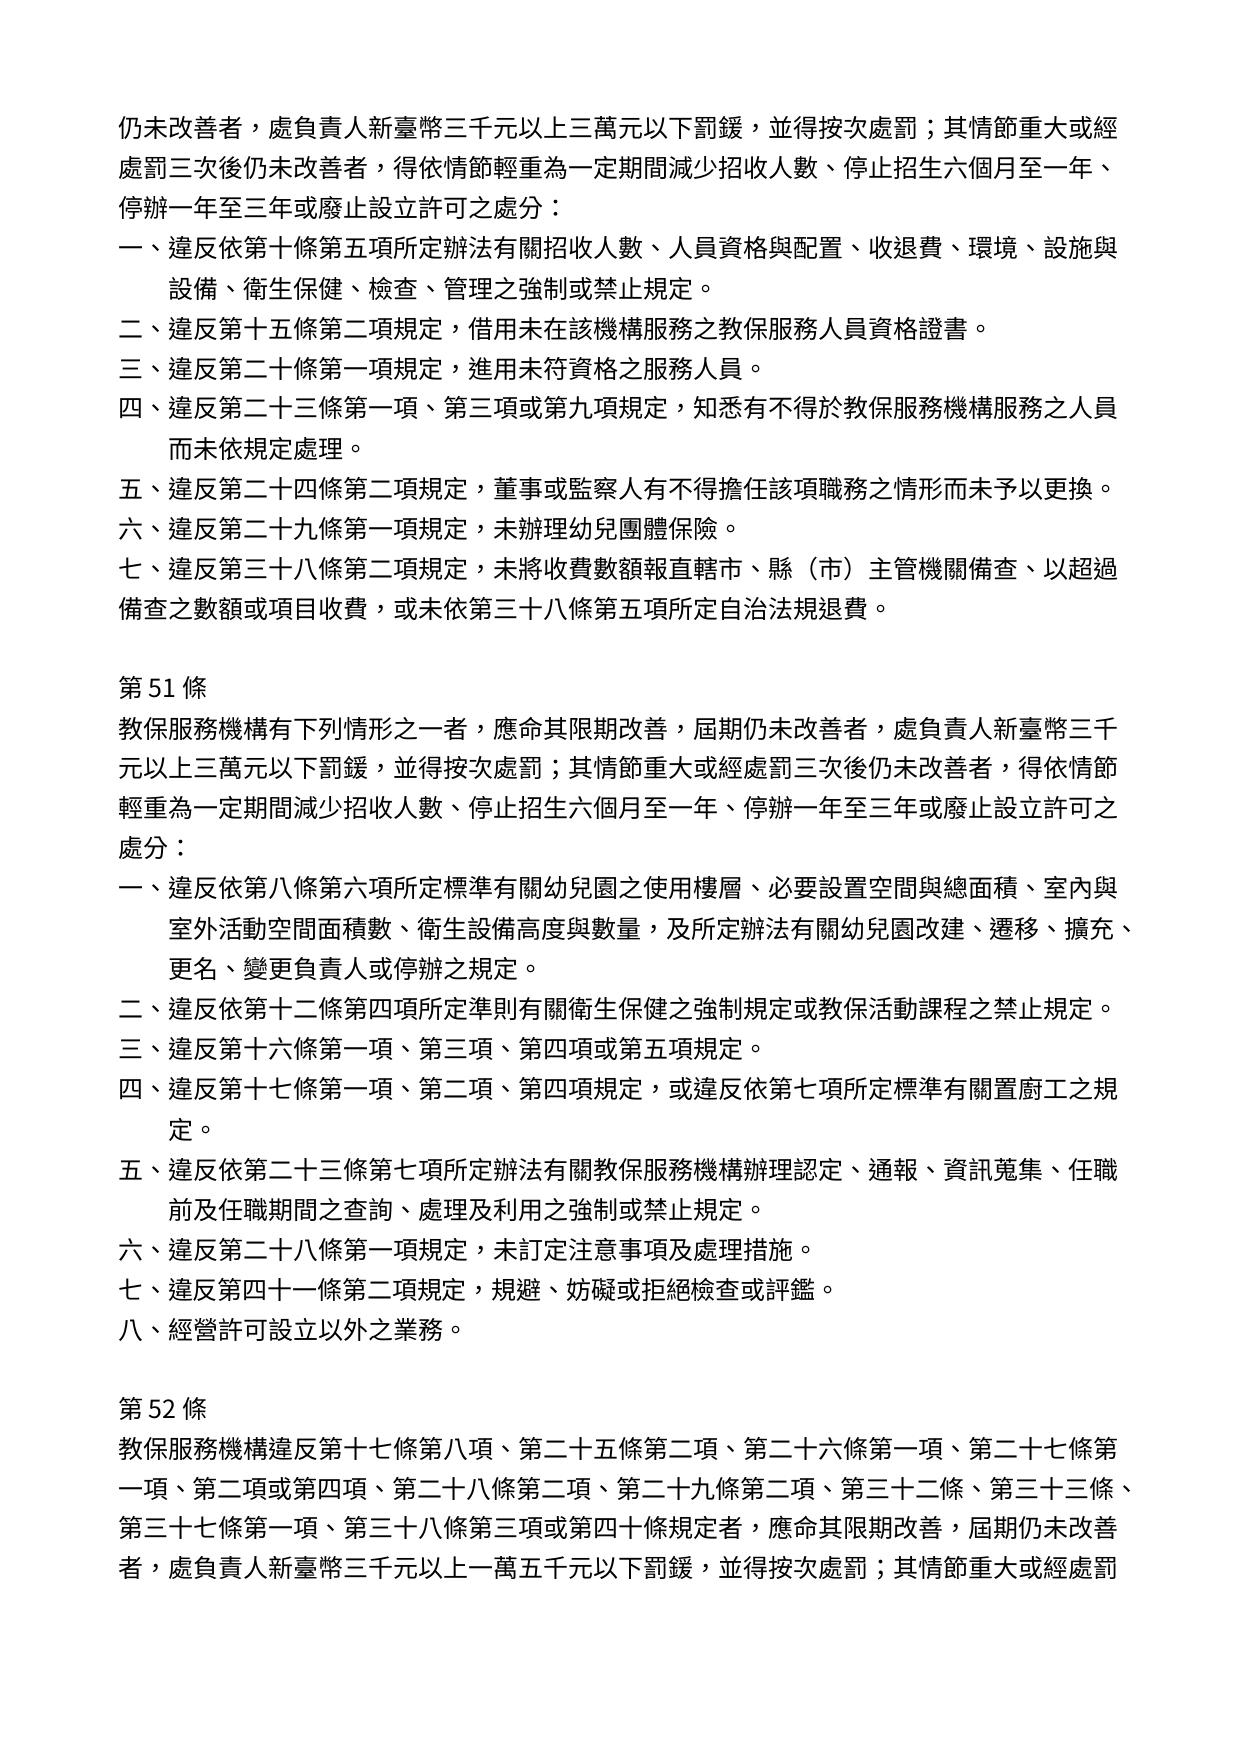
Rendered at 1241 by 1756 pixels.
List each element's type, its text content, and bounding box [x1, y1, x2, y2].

text 二、違反依第十二條第四項所定準則有關衛生保健之強制規定或教保活動課程之禁止規定。三、違反第十六條第一項、第三項、第四項或第五項規定。 [118, 989, 1118, 1066]
text 五、違反第二十四條第二項規定，董事或監察人有不得擔任該項職務之情形而未予以更換。六、違反第二十九條第一項規定，未辦理幼兒團體保險。 [118, 469, 1118, 546]
text 六、違反第二十八條第一項規定，未訂定注意事項及處理措施。 七、違反第四十一條第二項規定，規避、妨礙或拒絕檢查或評鑑。八、經營許可設立以外之業務。 [118, 1231, 843, 1347]
text 第 51 條 [118, 669, 1176, 705]
text 第 52 條 [118, 1389, 1176, 1425]
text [118, 1429, 1147, 1585]
text 四、違反第十七條第一項、第二項、第四項規定，或違反依第七項所定標準有關置廚工之規定。 [118, 1070, 1122, 1146]
text 五、違反依第二十三條第七項所定辦法有關教保服務機構辦理認定、通報、資訊蒐集、任職前及任職期間之查詢、處理及利用之強制或禁止規定。 [118, 1150, 1122, 1227]
text 一、違反依第十條第五項所定辦法有關招收人數、人員資格與配置、收退費、環境、設施與設備、衛生保健、檢查、管理之強制或禁止規定。 [118, 229, 1122, 305]
text 教保服務機構有下列情形之一者，應命其限期改善，屆期仍未改善者，處負責人新臺幣三千元以上三萬元以下罰鍰，並得按次處罰；其情節重大或經處罰三次後仍未改善者，得依情節輕重為一定期間減少招收人數、停止招生六個月至一年、停辦一年至三年或廢止設立許可之處分： [118, 709, 1122, 865]
text 七、違反第三十八條第二項規定，未將收費數額報直轄市、縣（市）主管機關備查、以超過備查之數額或項目收費，或未依第三十八條第五項所定自治法規退費。 [118, 550, 1122, 626]
text 四、違反第二十三條第一項、第三項或第九項規定，知悉有不得於教保服務機構服務之人員而未依規定處理。 [118, 389, 1118, 465]
text 一、違反依第八條第六項所定標準有關幼兒園之使用樓層、必要設置空間與總面積、室內與 室外活動空間面積數、衛生設備高度與數量，及所定辦法有關幼兒園改建、遷移、擴充、更名、變更負責人或停辦之規定。 [118, 869, 1147, 986]
text 二、違反第十五條第二項規定，借用未在該機構服務之教保服務人員資格證書。三、違反第二十條第一項規定，進用未符資格之服務人員。 [118, 309, 993, 385]
text 仍未改善者，處負責人新臺幣三千元以上三萬元以下罰鍰，並得按次處罰；其情節重大或經處罰三次後仍未改善者，得依情節輕重為一定期間減少招收人數、停止招生六個月至一年、停辦一年至三年或廢止設立許可之處分： [118, 108, 1122, 225]
